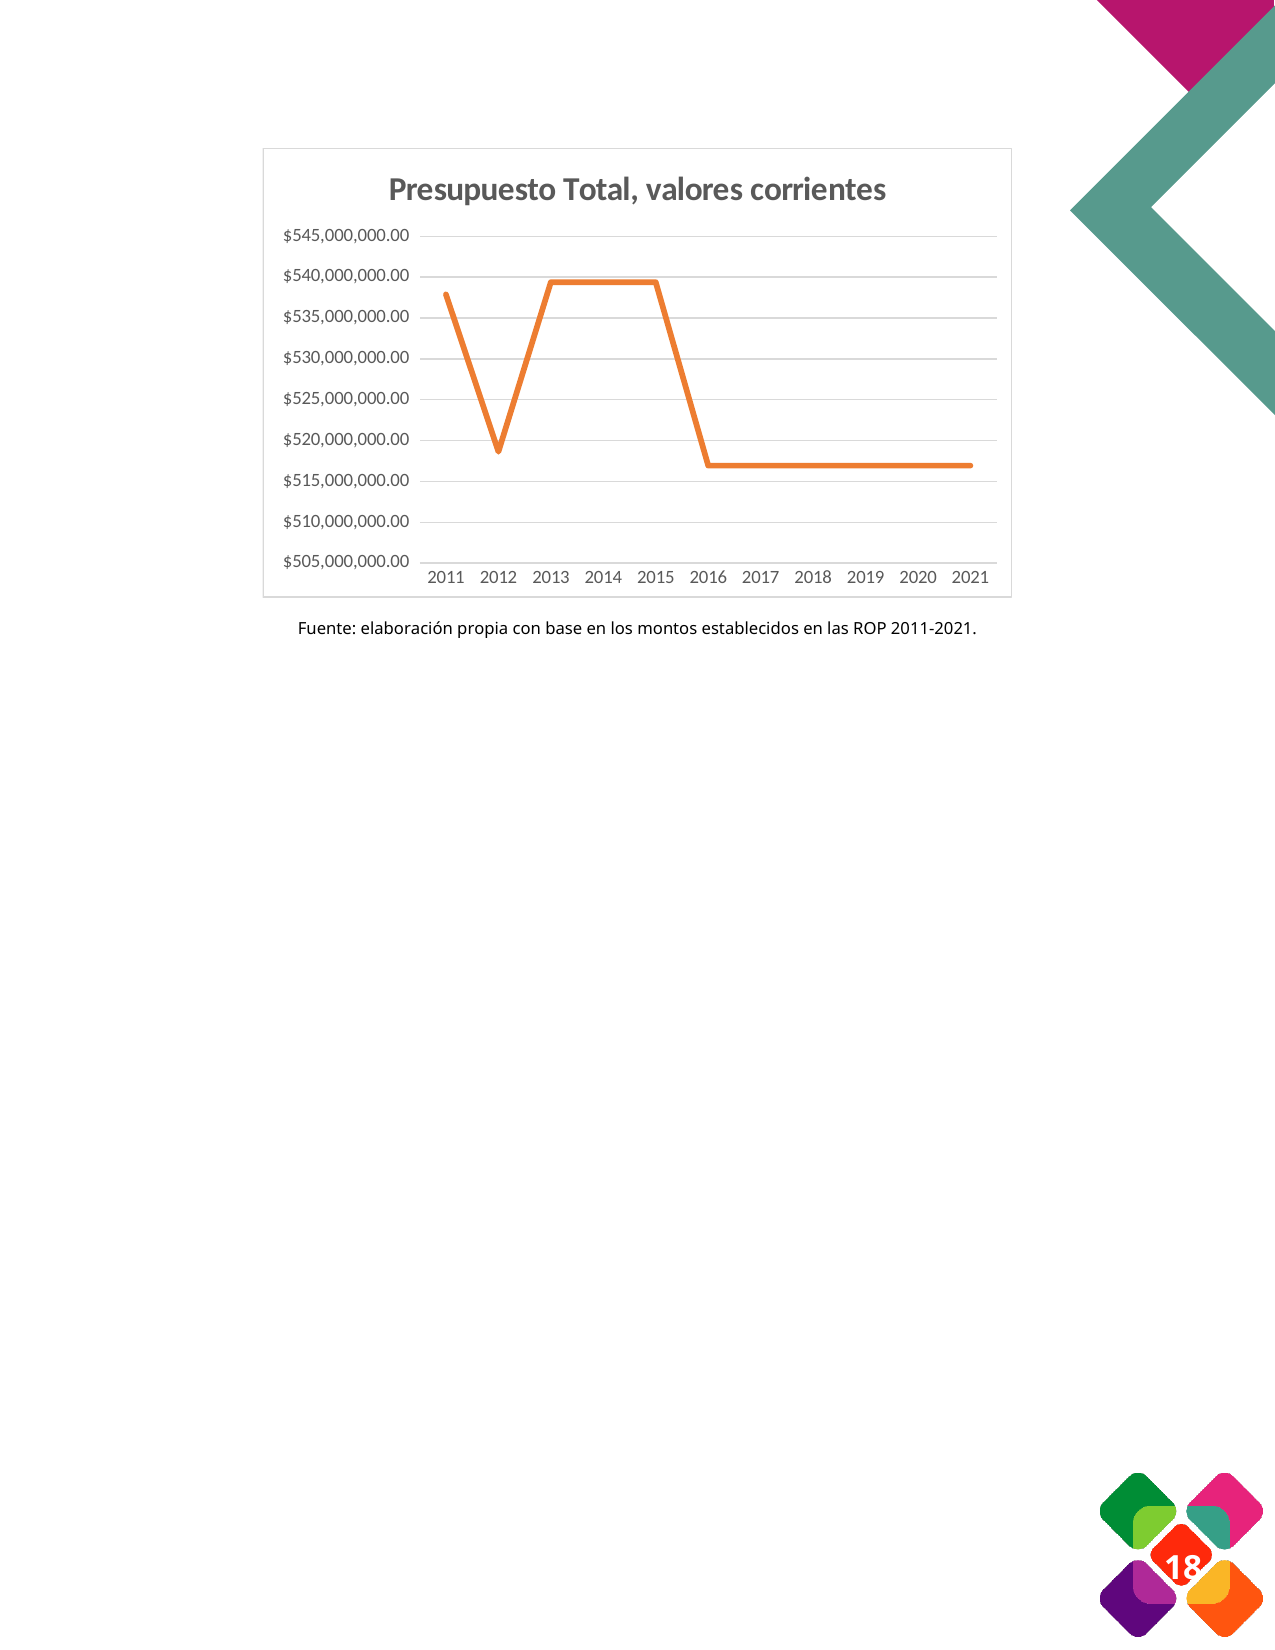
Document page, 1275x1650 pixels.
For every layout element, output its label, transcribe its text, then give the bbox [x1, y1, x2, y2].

picture [1092, 1466, 1270, 1644]
text Fuente: elaboración propia con base en los montos establecidos en las ROP 2011-2021. [177, 617, 1098, 639]
